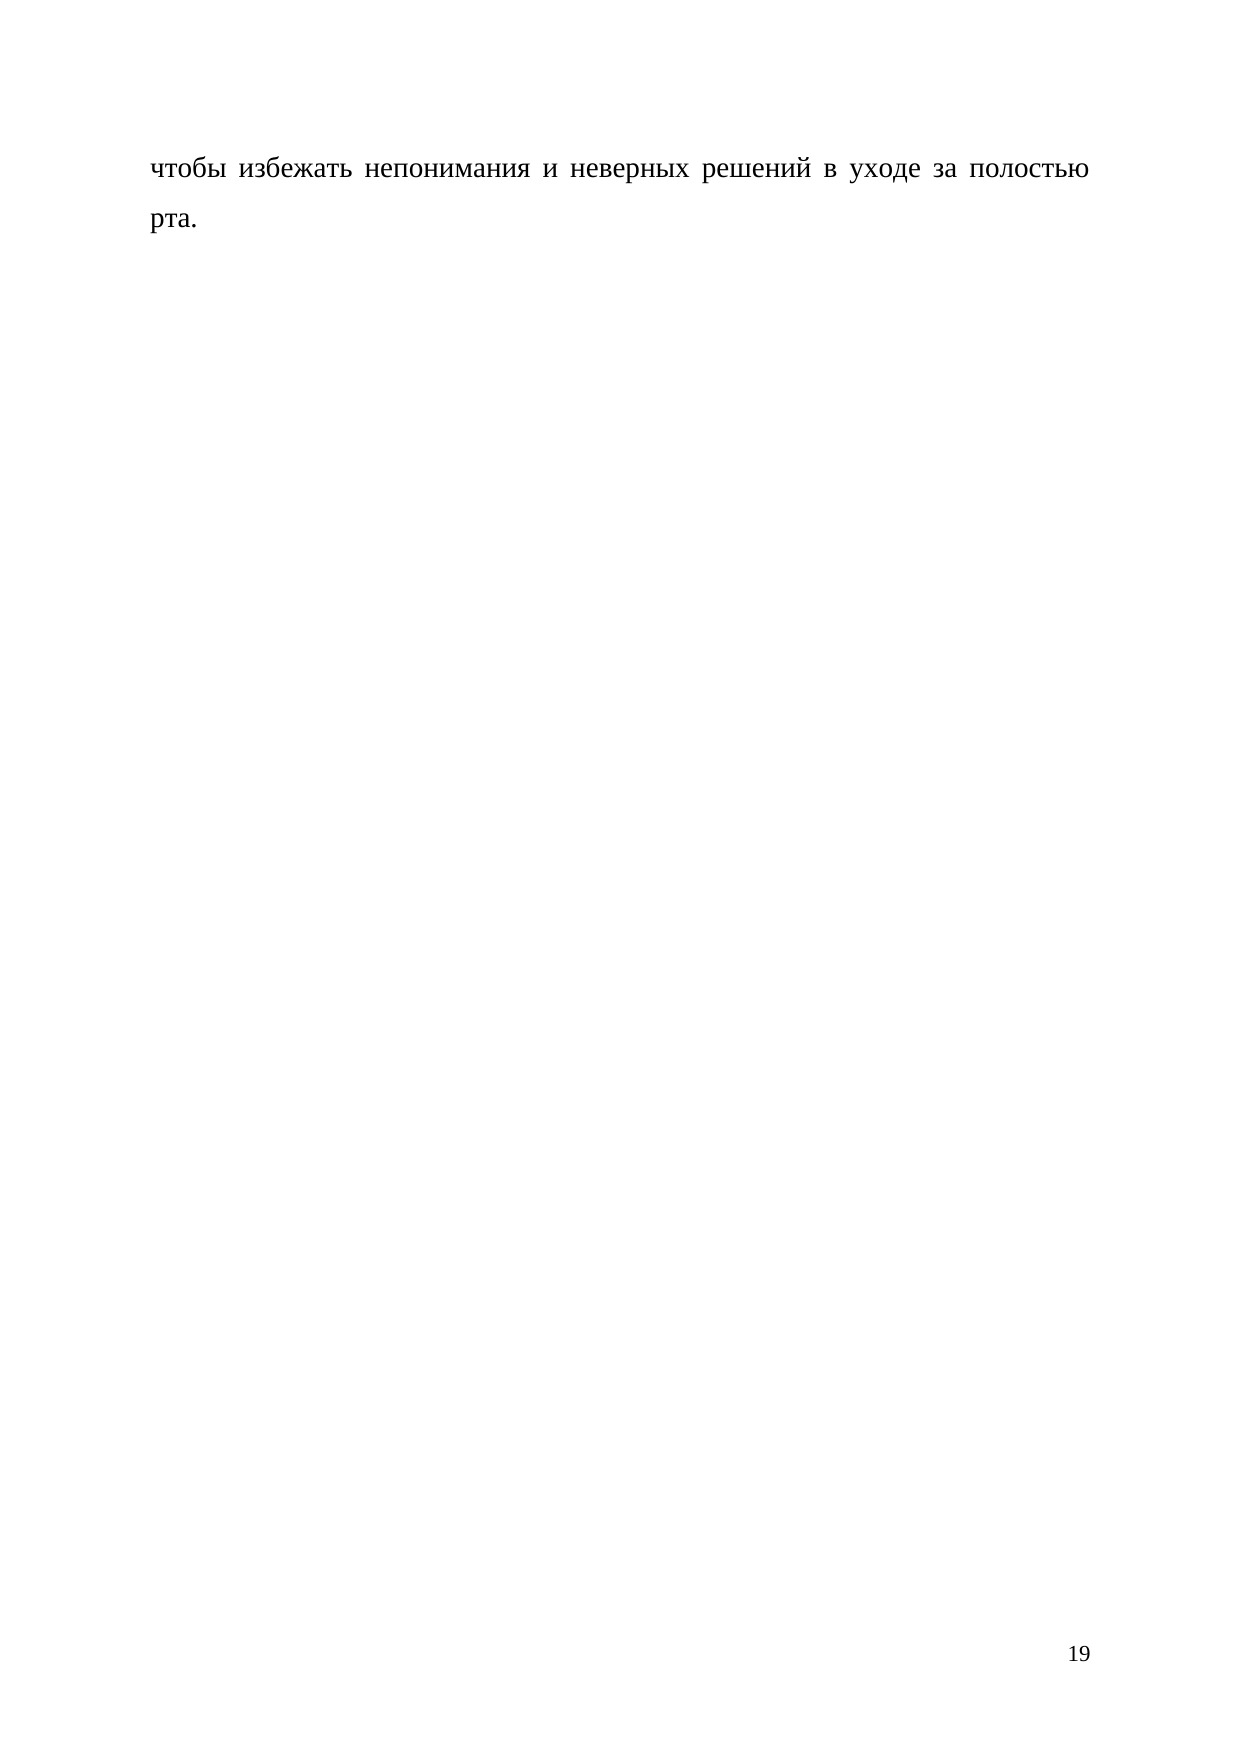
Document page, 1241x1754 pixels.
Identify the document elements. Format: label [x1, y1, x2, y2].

text [150, 150, 1090, 234]
